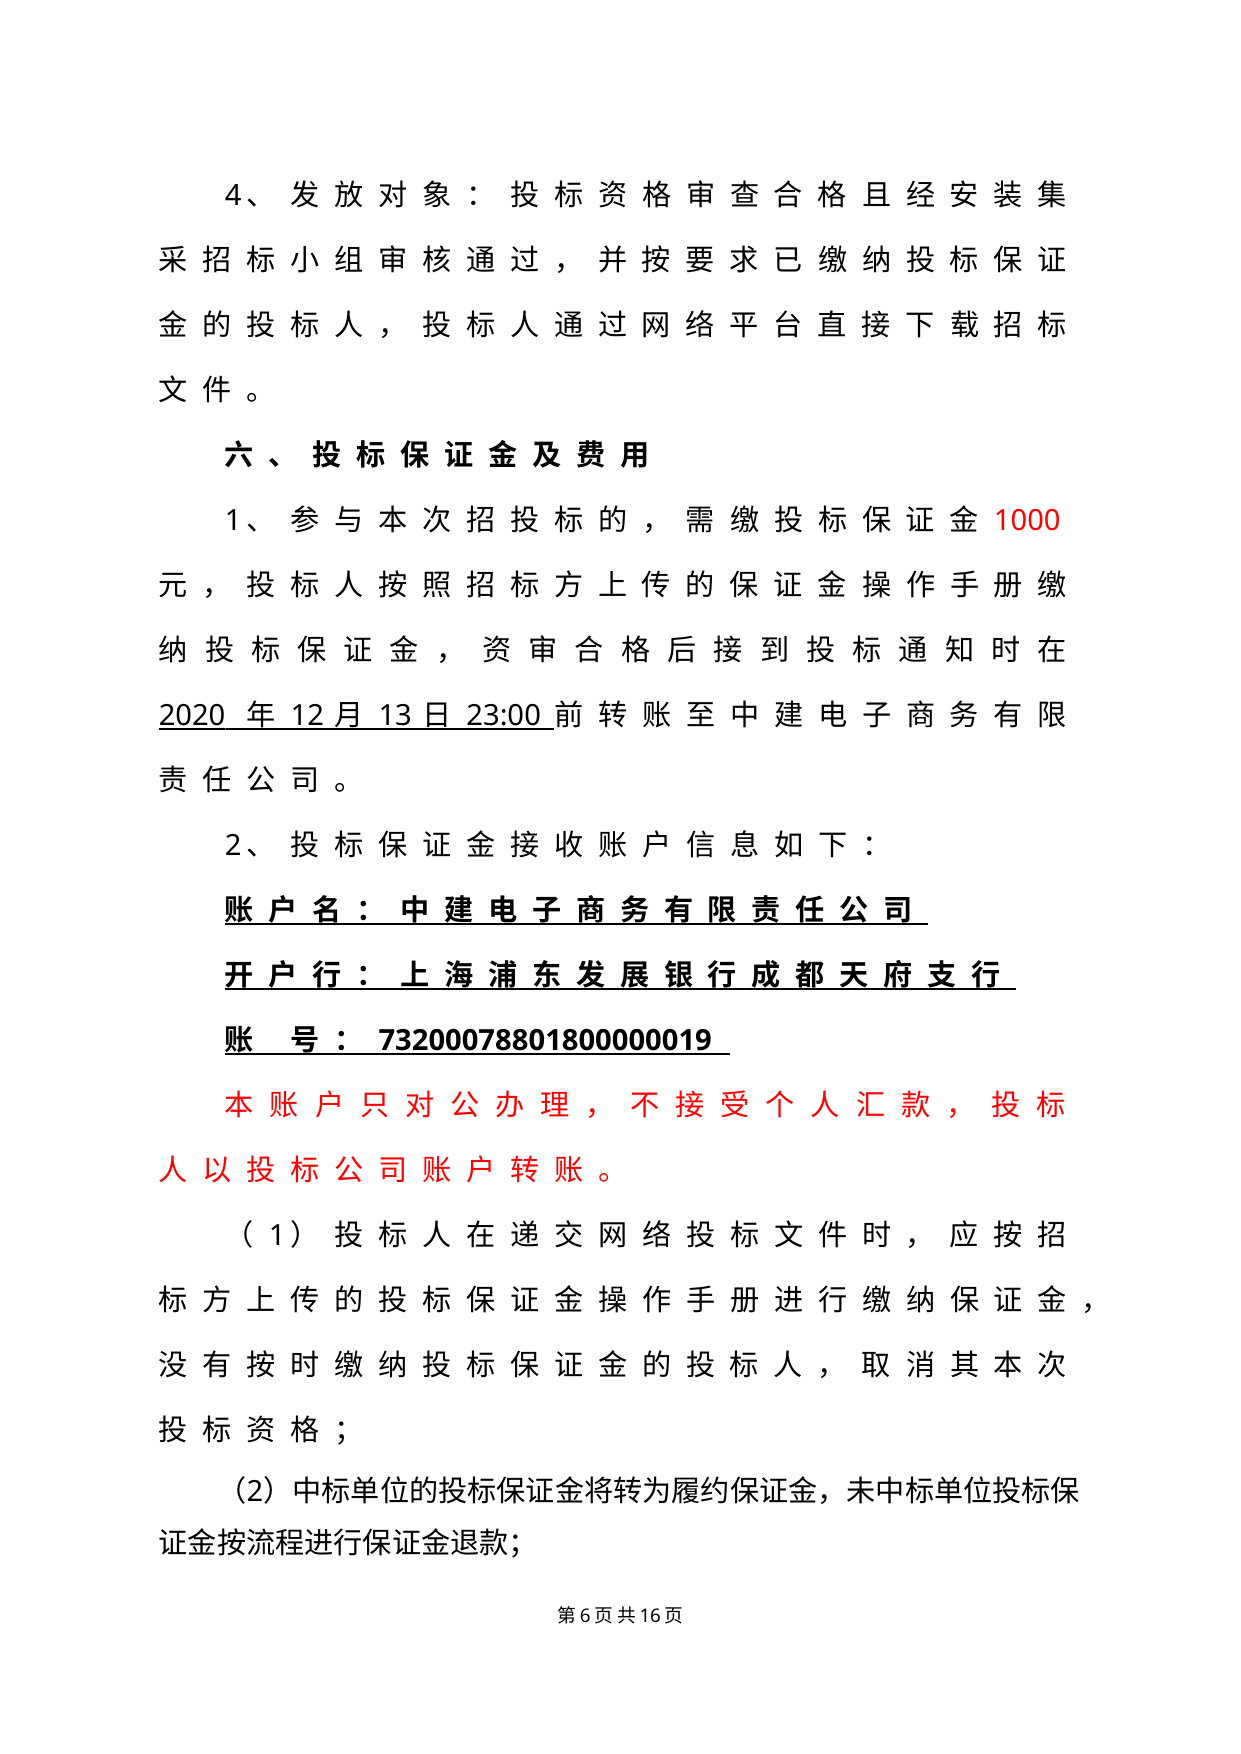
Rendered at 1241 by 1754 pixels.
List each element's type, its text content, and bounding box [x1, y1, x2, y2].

text 账 号：73200078801800000019 [158, 1005, 1082, 1070]
text 账户名：中建电子商务有限责任公司 [158, 875, 1082, 940]
text 2、投标保证金接收账户信息如下： [158, 810, 1082, 875]
text 本账户只对公办理，不接受个人汇款，投标人以投标公司账户转账。 [158, 1070, 1082, 1200]
text 六、投标保证金及费用 [158, 420, 1082, 485]
text 1、参与本次招投标的，需缴投标保证金1000元，投标人按照招标方上传的保证金操作手册缴纳投标保证金，资审合格后接到投标通知时在2020年12月13日23:00前转账至中建电子商务有限责任公司。 [158, 485, 1082, 810]
text 开户行：上海浦东发展银行成都天府支行 [158, 940, 1082, 1005]
text （2）中标单位的投标保证金将转为履约保证金，未中标单位投标保证金按流程进行保证金退款； [158, 1460, 1082, 1564]
text （1）投标人在递交网络投标文件时，应按招标方上传的投标保证金操作手册进行缴纳保证金，没有按时缴纳投标保证金的投标人，取消其本次投标资格； [158, 1200, 1082, 1460]
text 4、发放对象：投标资格审查合格且经安装集采招标小组审核通过，并按要求已缴纳投标保证金的投标人，投标人通过网络平台直接下载招标文件。 [158, 160, 1082, 420]
